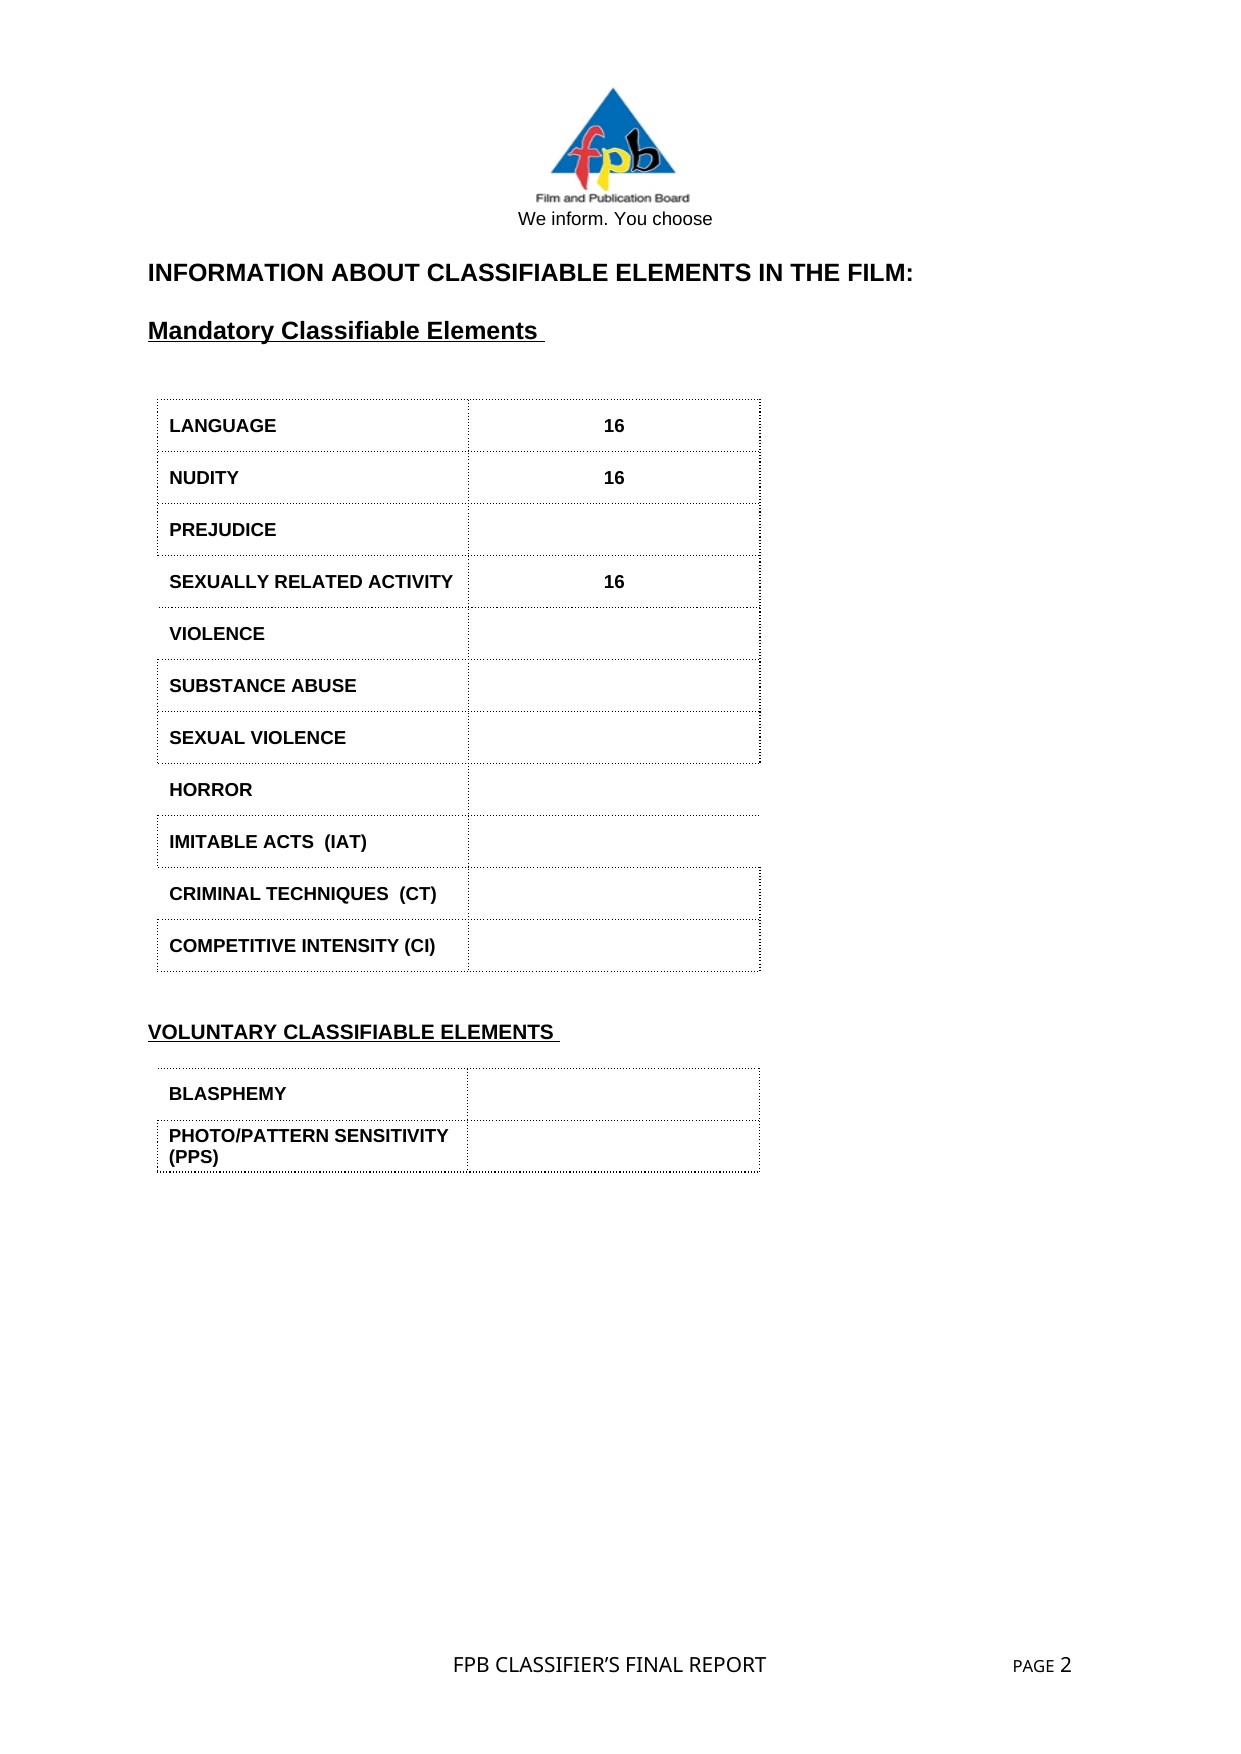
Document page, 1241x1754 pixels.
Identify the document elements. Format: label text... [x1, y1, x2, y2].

text Mandatory Classifiable Elements [148, 316, 1137, 344]
table_cell 16 [468, 451, 760, 503]
table_cell [468, 503, 760, 555]
table_cell CRIMINAL TECHNIQUES (CT) [158, 867, 468, 919]
table_cell [468, 867, 760, 919]
table_cell COMPETITIVE INTENSITY (CI) [158, 919, 468, 971]
picture [522, 75, 711, 208]
table_cell [468, 919, 760, 971]
table_cell PREJUDICE [158, 503, 468, 555]
table_cell HORROR [158, 763, 468, 815]
table_cell VIOLENCE [158, 607, 468, 659]
table_cell [468, 1120, 759, 1171]
table_cell IMITABLE ACTS (IAT) [158, 815, 468, 867]
table_header BLASPHEMY [158, 1068, 468, 1119]
text INFORMATION ABOUT CLASSIFIABLE ELEMENTS IN THE FILM: [148, 258, 1137, 287]
table_cell 16 [468, 555, 760, 607]
table_header LANGUAGE [158, 399, 468, 451]
table_cell [468, 763, 760, 815]
table_cell [468, 815, 760, 867]
table_cell SEXUAL VIOLENCE [158, 711, 468, 763]
table_cell [468, 659, 760, 711]
table_header 16 [468, 399, 760, 451]
table_cell SUBSTANCE ABUSE [158, 659, 468, 711]
table_cell [468, 607, 760, 659]
table_header [468, 1068, 759, 1119]
text VOLUNTARY CLASSIFIABLE ELEMENTS [148, 1019, 1137, 1043]
table_cell NUDITY [158, 451, 468, 503]
table_cell PHOTO/PATTERN SENSITIVITY (PPS) [158, 1120, 468, 1171]
table_cell [468, 711, 760, 763]
table_cell SEXUALLY RELATED ACTIVITY [158, 555, 468, 607]
